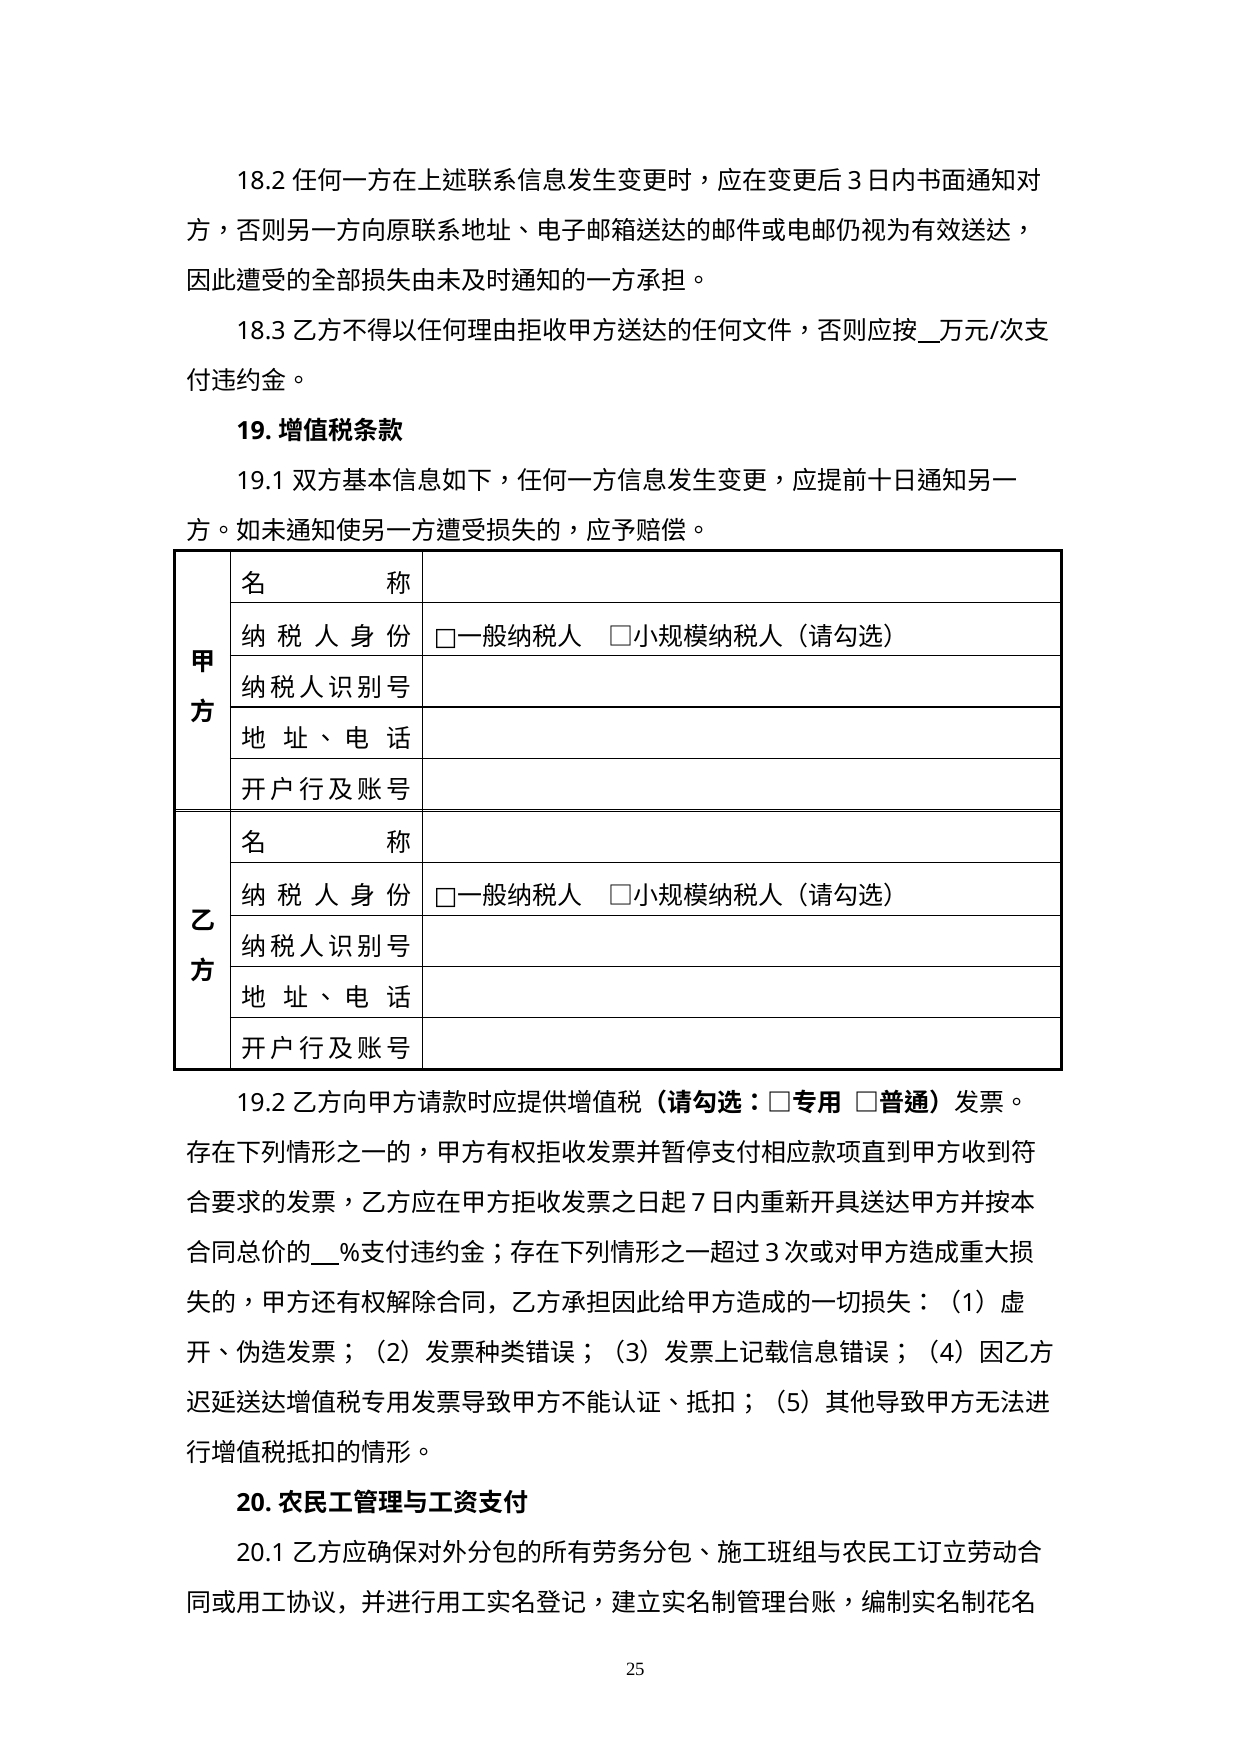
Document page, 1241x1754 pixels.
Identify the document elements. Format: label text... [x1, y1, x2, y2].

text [186, 1521, 1054, 1621]
text 20. 农民工管理与工资支付 [186, 1471, 1054, 1521]
table_cell [423, 967, 1060, 1017]
table_header 名 称 [231, 552, 422, 602]
table_cell [423, 812, 1060, 862]
table_cell 地 址、电 话 [231, 708, 422, 757]
table_cell 名 称 [231, 812, 422, 862]
text 19.2 乙方向甲方请款时应提供增值税（请勾选：□专用 □普通）发票。存在下列情形之一的，甲方有权拒收发票并暂停支付相应款项直到甲方收到符合要求的发票，乙方应在甲方拒收发票之日起7日内重新开具送达甲方并按本合同总价的 %支付违约金；存在下列情形之一超过3次或对甲方造成重大损失的，甲方还有权解除合同，乙方承担因此给甲方造成的一切损失：（1）虚开、伪造发票；（2）发票种类错误；（3）发票上记载信息错误；（4）因乙方迟延送达增值税专用发票导致甲方不能认证、抵扣；（5）其他导致甲方无法进行增值税抵扣的情形。 [186, 1071, 1054, 1471]
table_cell [423, 759, 1060, 808]
table_cell □一般纳税人 □小规模纳税人（请勾选） [423, 603, 1060, 655]
table_cell [423, 708, 1060, 757]
table_cell 纳税人身份 [231, 863, 422, 915]
table_cell 开户行及账号 [231, 759, 422, 808]
table_cell 地 址、电 话 [231, 967, 422, 1017]
table_cell 纳税人识别号 [231, 656, 422, 706]
table_cell [423, 916, 1060, 966]
table_cell [423, 656, 1060, 706]
table_cell 开户行及账号 [231, 1018, 422, 1068]
text 18.3 乙方不得以任何理由拒收甲方送达的任何文件，否则应按 万元/次支付违约金。 [186, 299, 1054, 399]
text 19.1 双方基本信息如下，任何一方信息发生变更，应提前十日通知另一方。如未通知使另一方遭受损失的，应予赔偿。 [186, 449, 1054, 549]
table_cell □一般纳税人 □小规模纳税人（请勾选） [423, 863, 1060, 915]
text 18.2 任何一方在上述联系信息发生变更时，应在变更后3日内书面通知对方，否则另一方向原联系地址、电子邮箱送达的邮件或电邮仍视为有效送达，因此遭受的全部损失由未及时通知的一方承担。 [186, 149, 1054, 299]
table_cell 纳税人身份 [231, 603, 422, 655]
table_header [423, 552, 1060, 602]
table_cell 乙方 [176, 812, 230, 1068]
table_header 甲方 [176, 552, 230, 808]
table_cell 纳税人识别号 [231, 916, 422, 966]
text 19. 增值税条款 [186, 399, 1054, 449]
table_cell [423, 1018, 1060, 1068]
